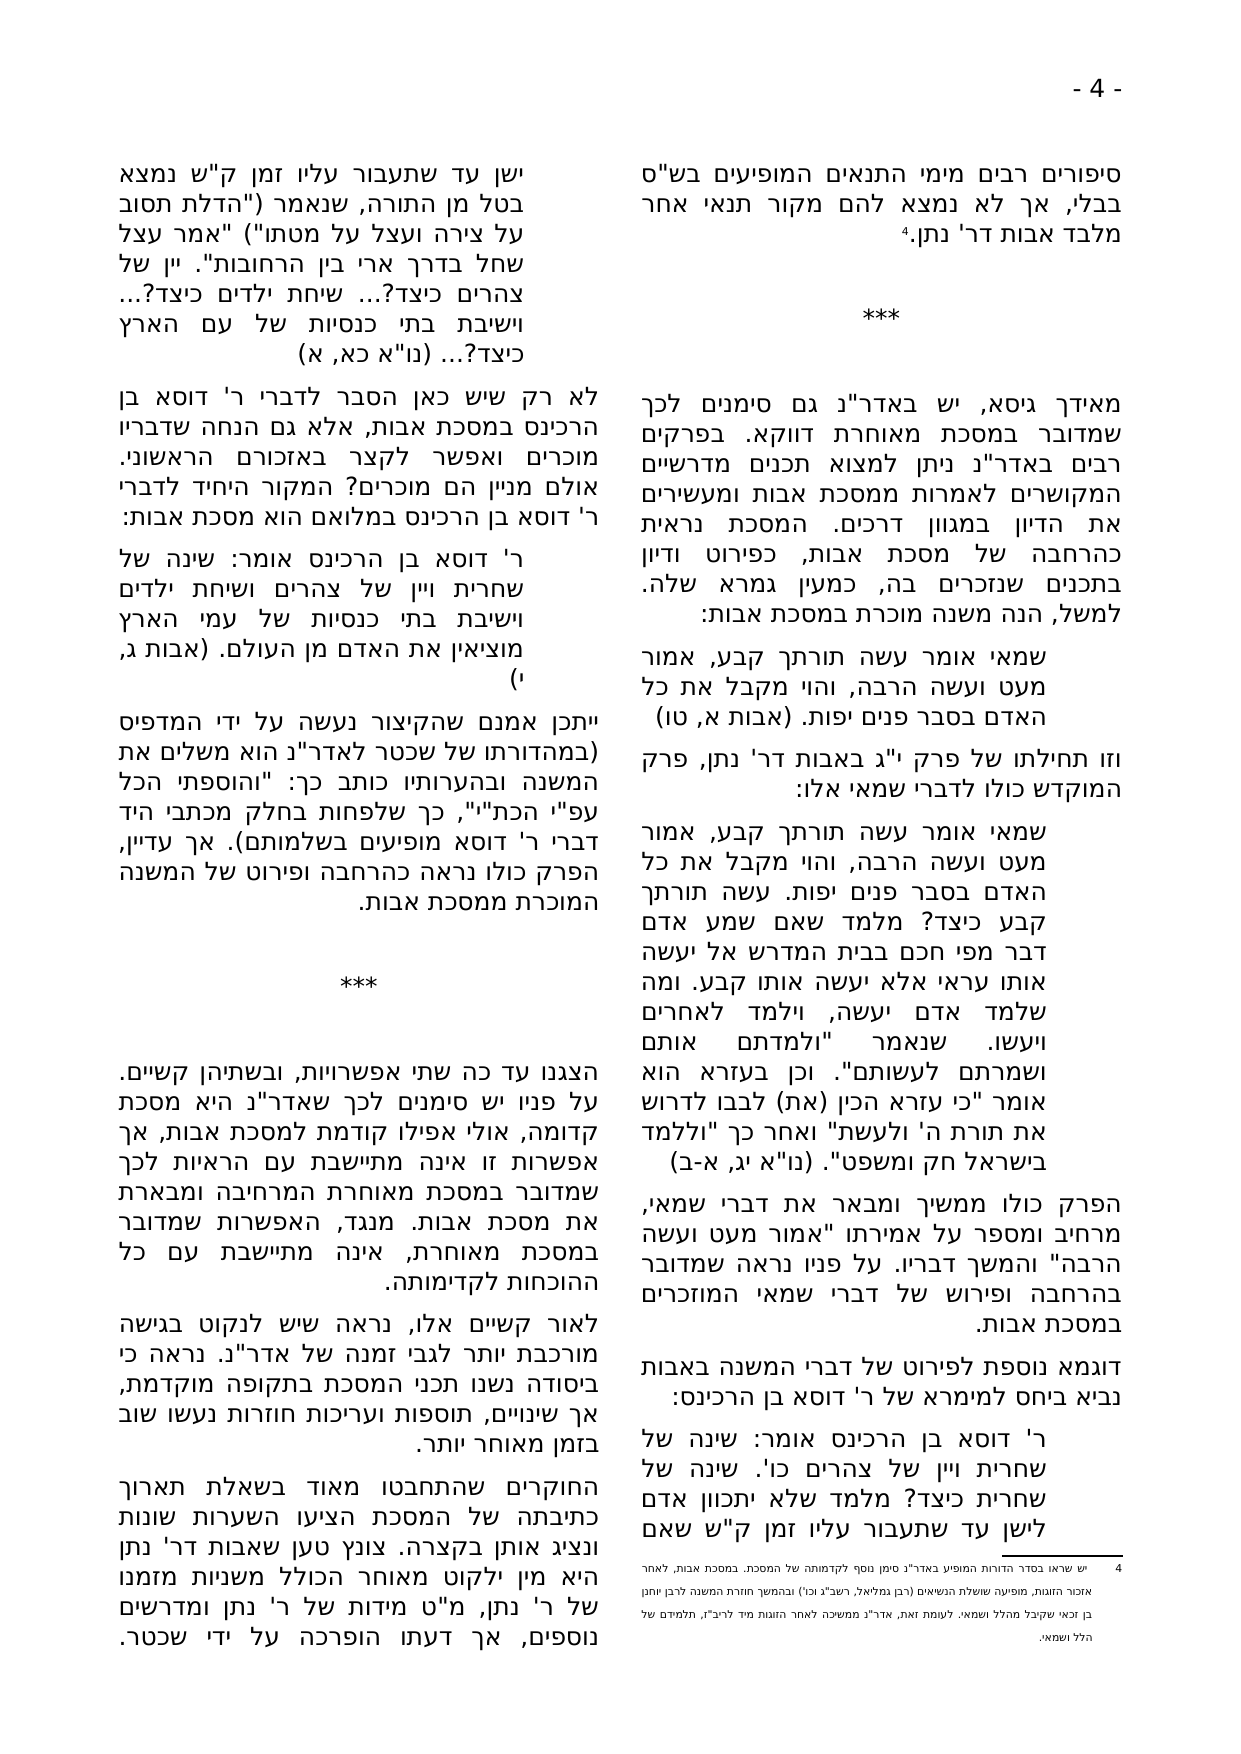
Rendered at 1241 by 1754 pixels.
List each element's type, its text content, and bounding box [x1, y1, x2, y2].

text לא רק שיש כאן הסבר לדברי ר' דוסא בן הרכינס במסכת אבות, אלא גם הנחה שדבריו מוכרים ואפשר לקצר באזכורם הראשוני. אולם מניין הם מוכרים? המקור היחיד לדברי ר' דוסא בן הרכינס במלואם הוא מסכת אבות: [118, 381, 599, 531]
text הצגנו עד כה שתי אפשרויות, ובשתיהן קשיים. על פניו יש סימנים לכך שאדר"נ היא מסכת קדומה, אולי אפילו קודמת למסכת אבות, אך אפשרות זו אינה מתיישבת עם הראיות לכך שמדובר במסכת מאוחרת המרחיבה ומבארת את מסכת אבות. מנגד, האפשרות שמדובר במסכת מאוחרת, אינה מתיישבת עם כל ההוכחות לקדימותה. [118, 1056, 599, 1296]
text *** [641, 304, 1122, 334]
text *** [118, 971, 599, 1001]
text ר' דוסא בן הרכינס אומר: שינה של שחרית ויין של צהרים כו'. שינה של שחרית כיצד? מלמד שלא יתכוון אדם לישן עד שתעבור עליו זמן ק"ש שאם ישן עד שתעבור עליו זמן ק"ש נמצא בטל מן התורה, שנאמר ("הדלת תסוב על צירה ועצל על מטתו") "אמר עצל שחל בדרך ארי בין הרחובות". יין של צהרים כיצד?... שיחת ילדים כיצד?... וישיבת בתי כנסיות של עם הארץ כיצד?... (נו"א כא, א) [641, 1424, 1047, 1544]
text ר' דוסא בן הרכינס אומר: שינה של שחרית ויין של צהרים ושיחת ילדים וישיבת בתי כנסיות של עמי הארץ מוציאין את האדם מן העולם. (אבות ג, י) [118, 544, 524, 694]
text וזו תחילתו של פרק י"ג באבות דר' נתן, פרק המוקדש כולו לדברי שמאי אלו: [641, 744, 1122, 804]
text שמאי אומר עשה תורתך קבע, אמור מעט ועשה הרבה, והוי מקבל את כל האדם בסבר פנים יפות. (אבות א, טו) [641, 641, 1047, 731]
text הפרק כולו ממשיך ומבאר את דברי שמאי, מרחיב ומספר על אמירתו "אמור מעט ועשה הרבה" והמשך דבריו. על פניו נראה שמדובר בהרחבה ופירוש של דברי שמאי המוזכרים במסכת אבות. [641, 1189, 1122, 1339]
text דוגמא נוספת לפירוט של דברי המשנה באבות נביא ביחס למימרא של ר' דוסא בן הרכינס: [641, 1351, 1122, 1411]
text שמאי אומר עשה תורתך קבע, אמור מעט ועשה הרבה, והוי מקבל את כל האדם בסבר פנים יפות. עשה תורתך קבע כיצד? מלמד שאם שמע אדם דבר מפי חכם בבית המדרש אל יעשה אותו עראי אלא יעשה אותו קבע. ומה שלמד אדם יעשה, וילמד לאחרים ויעשו. שנאמר "ולמדתם אותם ושמרתם לעשותם". וכן בעזרא הוא אומר "כי עזרא הכין (את) לבבו לדרוש את תורת ה' ולעשת" ואחר כך "וללמד בישראל חק ומשפט". (נו"א יג, א-ב) [641, 816, 1047, 1176]
text לאור קשיים אלו, נראה שיש לנקוט בגישה מורכבת יותר לגבי זמנה של אדר"נ. נראה כי ביסודה נשנו תכני המסכת בתקופה מוקדמת, אך שינויים, תוספות ועריכות חוזרות נעשו שוב בזמן מאוחר יותר. [118, 1309, 599, 1459]
text ייתכן אמנם שהקיצור נעשה על ידי המדפיס (במהדורתו של שכטר לאדר"נ הוא משלים את המשנה ובהערותיו כותב כך: "והוספתי הכל עפ"י הכת"י", כך שלפחות בחלק מכתבי היד דברי ר' דוסא מופיעים בשלמותם). אך עדיין, הפרק כולו נראה כהרחבה ופירוט של המשנה המוכרת ממסכת אבות. [118, 706, 599, 916]
text מאידך גיסא, יש באדר"נ גם סימנים לכך שמדובר במסכת מאוחרת דווקא. בפרקים רבים באדר"נ ניתן למצוא תכנים מדרשיים המקושרים לאמרות ממסכת אבות ומעשירים את הדיון במגוון דרכים. המסכת נראית כהרחבה של מסכת אבות, כפירוט ודיון בתכנים שנזכרים בה, כמעין גמרא שלה. למשל, הנה משנה מוכרת במסכת אבות: [641, 389, 1122, 629]
text ר' דוסא בן הרכינס אומר: שינה של שחרית ויין של צהרים כו'. שינה של שחרית כיצד? מלמד שלא יתכוון אדם לישן עד שתעבור עליו זמן ק"ש שאם ישן עד שתעבור עליו זמן ק"ש נמצא בטל מן התורה, שנאמר ("הדלת תסוב על צירה ועצל על מטתו") "אמר עצל שחל בדרך ארי בין הרחובות". יין של צהרים כיצד?... שיחת ילדים כיצד?... וישיבת בתי כנסיות של עם הארץ כיצד?... (נו"א כא, א) [118, 159, 524, 369]
